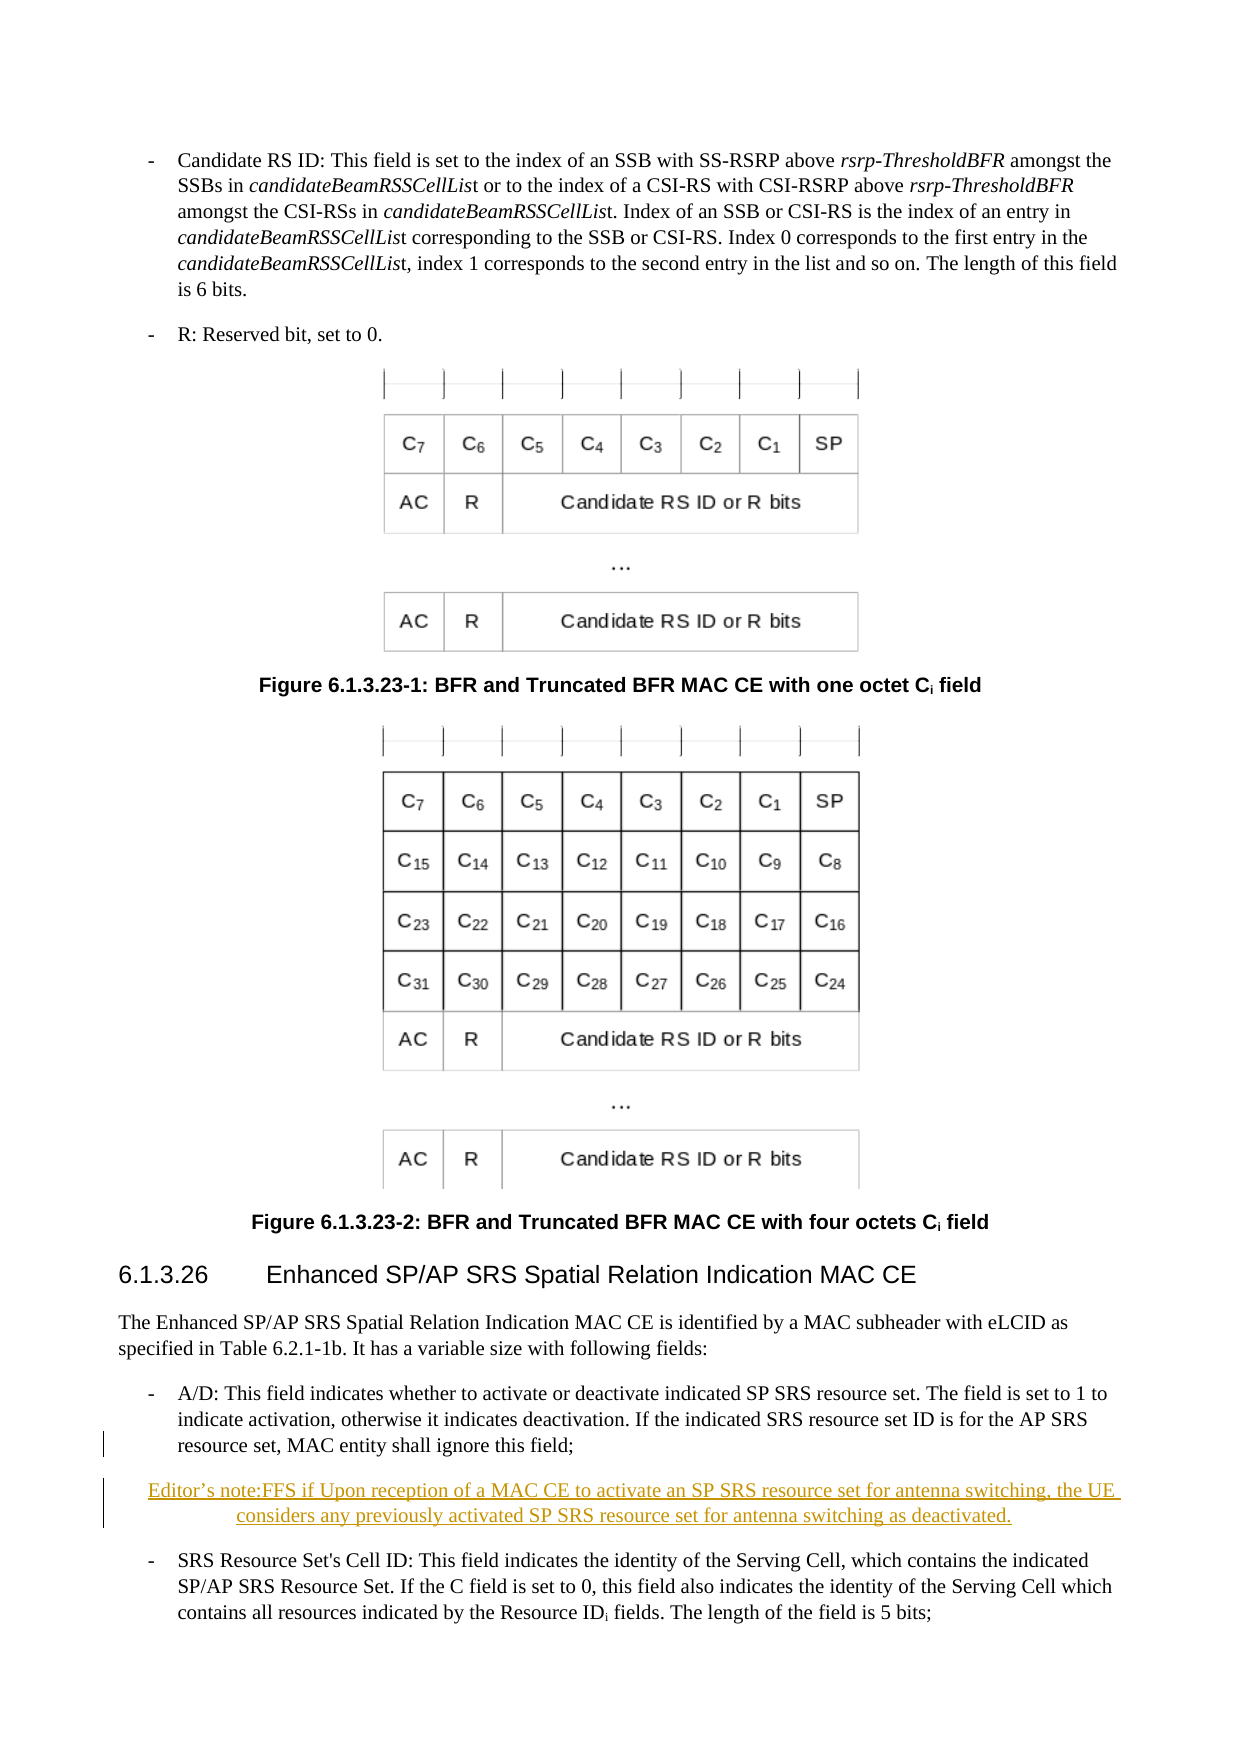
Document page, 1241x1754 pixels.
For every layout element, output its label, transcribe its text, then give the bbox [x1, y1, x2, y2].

text Figure 6.1.3.23-1: BFR and Truncated BFR MAC CE with one octet Ci field [118, 673, 1122, 697]
text The Enhanced SP/AP SRS Spatial Relation Indication MAC CE is identified by a MAC subheader with eLCID as specified in Table 6.2.1-1b. It has a variable size with following fields: [118, 1310, 1122, 1360]
text - R: Reserved bit, set to 0. [148, 322, 1122, 346]
text Figure 6.1.3.23-2: BFR and Truncated BFR MAC CE with four octets Ci field [118, 1210, 1122, 1234]
text - A/D: This field indicates whether to activate or deactivate indicated SP SRS resource set. The field is set to 1 to indicate activation, otherwise it indicates deactivation. If the indicated SRS resource set ID is for the AP SRS resource set, MAC entity shall ignore this field; [148, 1381, 1122, 1457]
subtitle 6.1.3.26 Enhanced SP/AP SRS Spatial Relation Indication MAC CE [118, 1261, 1122, 1289]
text - Candidate RS ID: This field is set to the index of an SSB with SS-RSRP above rsrp-ThresholdBFR amongst the SSBs in candidateBeamRSSCellList or to the index of a CSI-RS with CSI-RSRP above rsrp-ThresholdBFR amongst the CSI-RSs in candidateBeamRSSCellList. Index of an SSB or CSI-RS is the index of an entry in candidateBeamRSSCellList corresponding to the SSB or CSI-RS. Index 0 corresponds to the first entry in the candidateBeamRSSCellList, index 1 corresponds to the second entry in the list and so on. The length of this field is 6 bits. [148, 147, 1122, 301]
text - SRS Resource Set's Cell ID: This field indicates the identity of the Serving Cell, which contains the indicated SP/AP SRS Resource Set. If the C field is set to 0, this field also indicates the identity of the Serving Cell which contains all resources indicated by the Resource IDi fields. The length of the field is 5 bits; [148, 1548, 1122, 1624]
